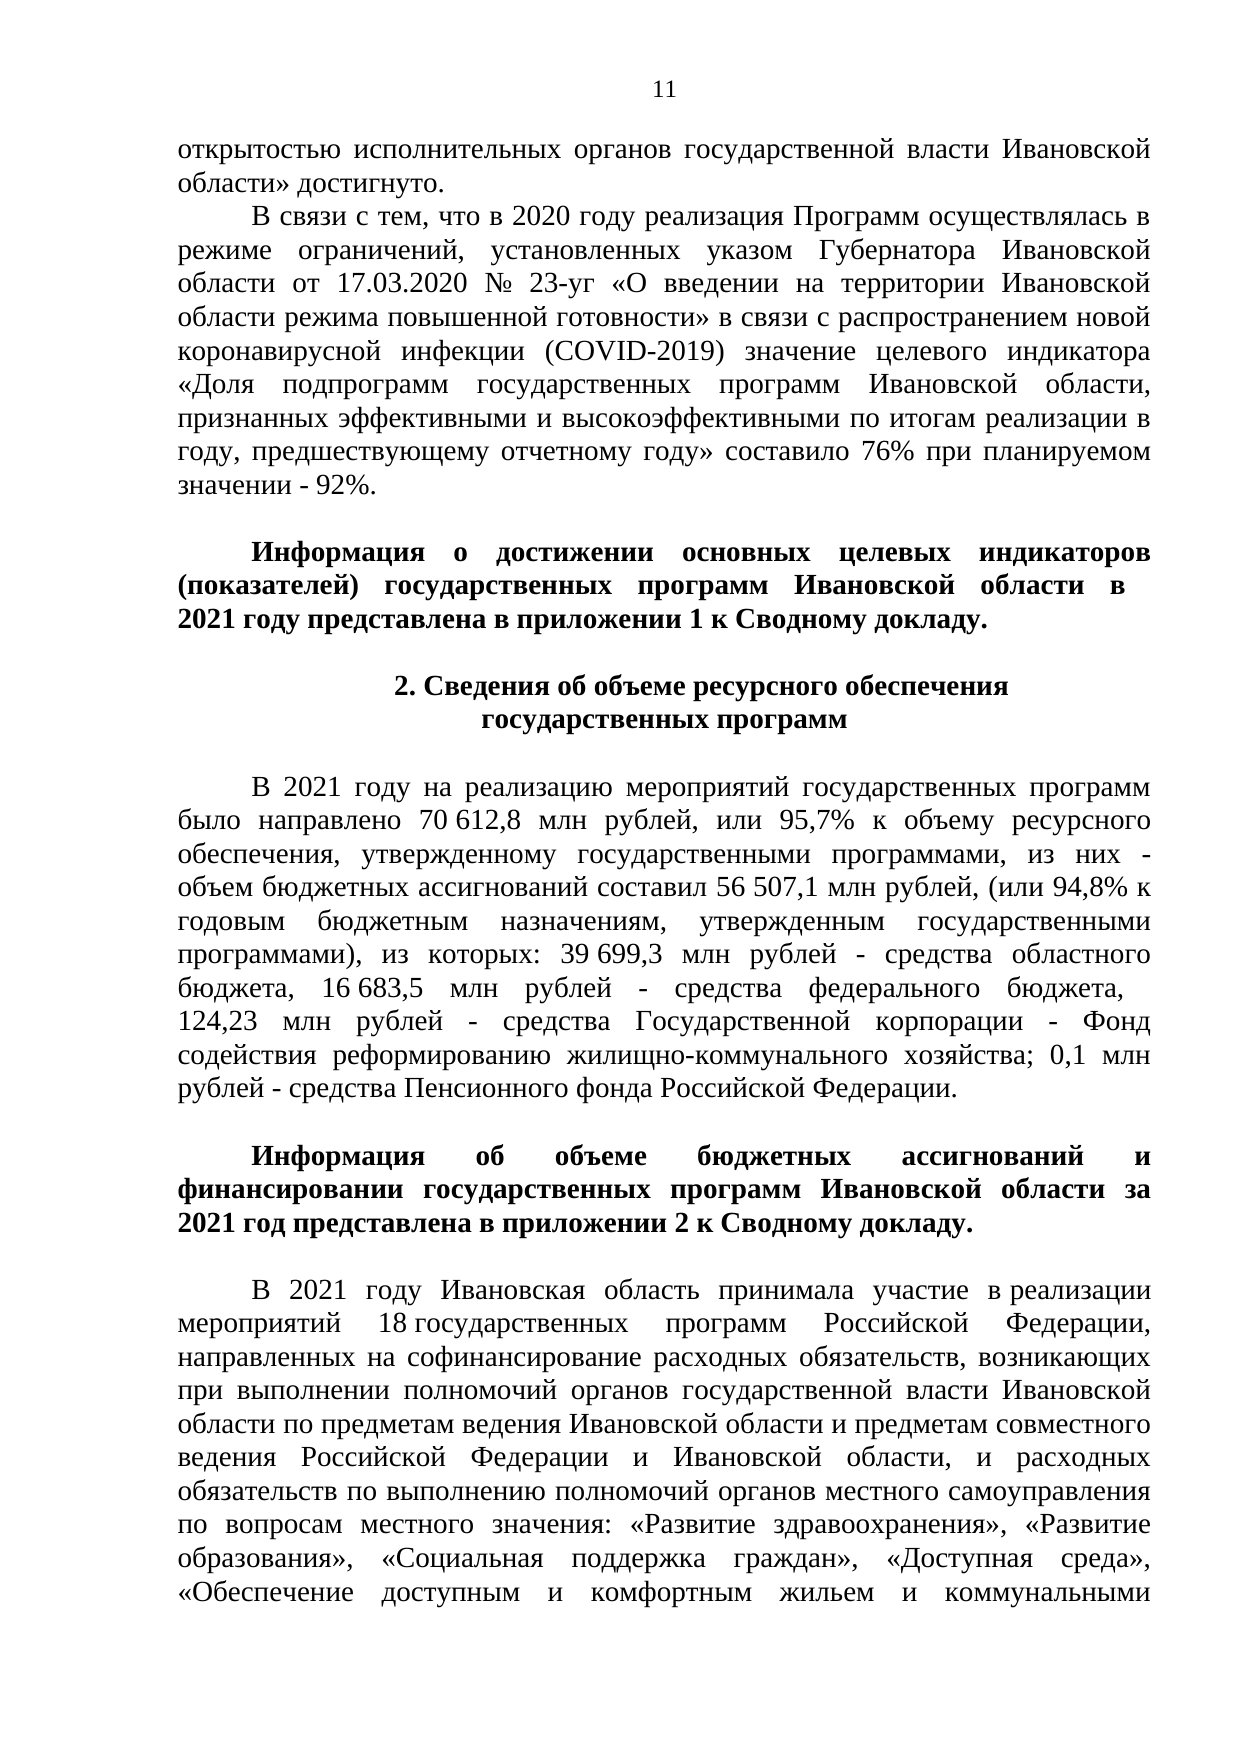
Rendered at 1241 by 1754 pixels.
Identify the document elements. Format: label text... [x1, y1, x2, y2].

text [177, 131, 1152, 198]
text Информация о достижении основных целевых индикаторов (показателей) государственных программ Ивановской области в 2021 году представлена в приложении 1 к Сводному докладу. [177, 534, 1152, 634]
text 2. Сведения об объеме ресурсного обеспечения [177, 668, 1152, 702]
text государственных программ [177, 702, 1152, 735]
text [177, 1272, 1152, 1607]
text В связи с тем, что в 2020 году реализация Программ осуществлялась в режиме ограничений, установленных указом Губернатора Ивановской области от 17.03.2020 № 23-уг «О введении на территории Ивановской области режима повышенной готовности» в связи с распространением новой коронавирусной инфекции (COVID-2019) значение целевого индикатора «Доля подпрограмм государственных программ Ивановской области, признанных эффективными и высокоэффективными по итогам реализации в году, предшествующему отчетному году» составило 76% при планируемом значении - 92%. [177, 198, 1152, 500]
text В 2021 году на реализацию мероприятий государственных программ было направлено 70 612,8 млн рублей, или 95,7% к объему ресурсного обеспечения, утвержденному государственными программами, из них - объем бюджетных ассигнований составил 56 507,1 млн рублей, (или 94,8% к годовым бюджетным назначениям, утвержденным государственными программами), из которых: 39 699,3 млн рублей - средства областного бюджета, 16 683,5 млн рублей - средства федерального бюджета, 124,23 млн рублей - средства Государственной корпорации - Фонд содействия реформированию жилищно-коммунального хозяйства; 0,1 млн рублей - средства Пенсионного фонда Российской Федерации. [177, 769, 1152, 1104]
subtitle Информация об объеме бюджетных ассигнований и финансировании государственных программ Ивановской области за 2021 год представлена в приложении 2 к Сводному докладу. [177, 1138, 1152, 1238]
